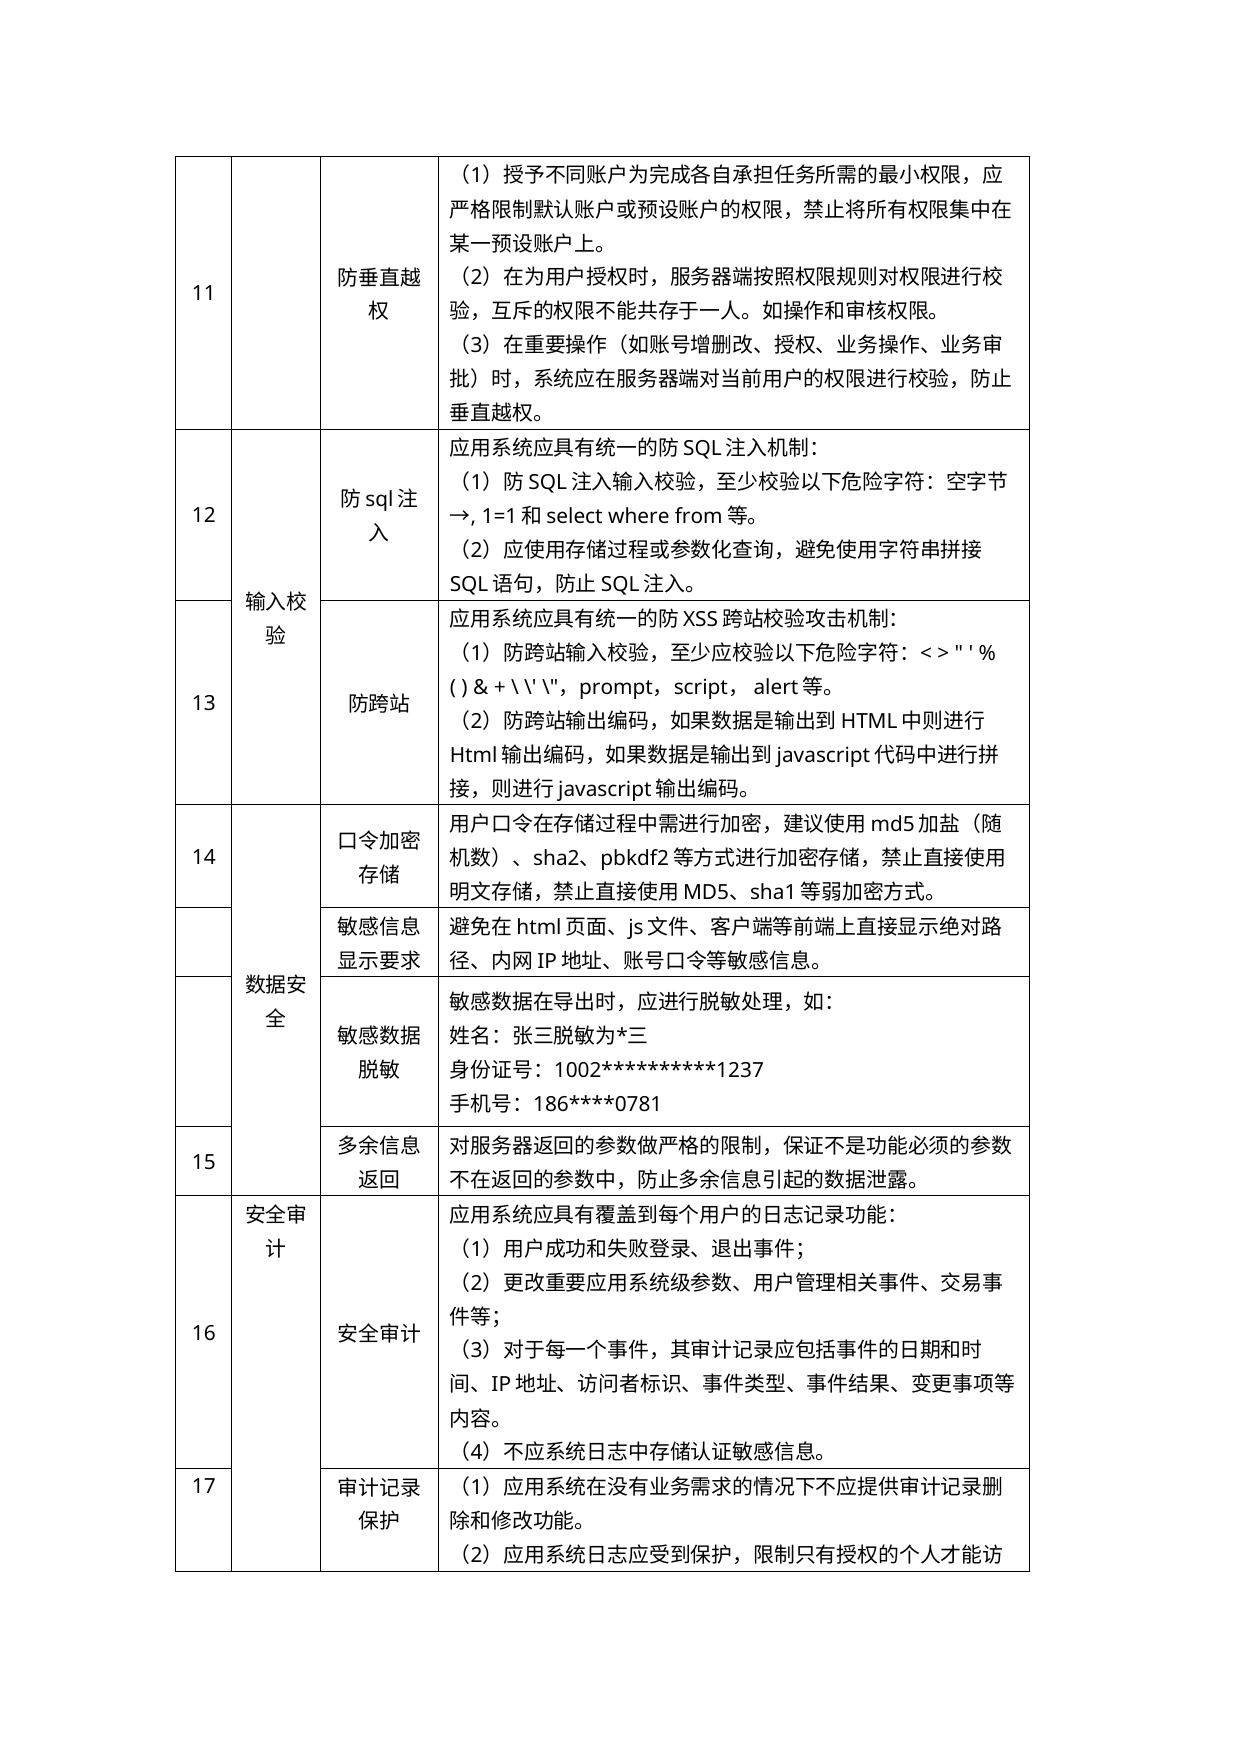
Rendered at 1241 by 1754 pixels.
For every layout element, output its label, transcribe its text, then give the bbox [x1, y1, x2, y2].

table_cell 敏感数据在导出时，应进行脱敏处理，如： 姓名：张三脱敏为*三 身份证号：1002**********1237 手机号：186****0781 [439, 977, 1029, 1126]
table_cell [176, 977, 231, 1126]
table_cell 防sql注入 [321, 430, 438, 599]
table_cell 12 [176, 430, 231, 599]
table_cell [176, 908, 231, 976]
table_cell 应用系统应具有统一的防XSS跨站校验攻击机制： （1）防跨站输入校验，至少应校验以下危险字符：< > " ' % ( ) & + \ \' \"，prompt，script， alert等。 （2）防跨站输出编码，如果数据是输出到HTML中则进行Html输出编码，如果数据是输出到javascript代码中进行拼接，则进行javascript输出编码。 [439, 601, 1029, 804]
table_cell 16 [176, 1196, 231, 1468]
table_cell 应用系统应具有覆盖到每个用户的日志记录功能： （1）用户成功和失败登录、退出事件； （2）更改重要应用系统级参数、用户管理相关事件、交易事件等； （3）对于每一个事件，其审计记录应包括事件的日期和时间、IP地址、访问者标识、事件类型、事件结果、变更事项等内容。 （4）不应系统日志中存储认证敏感信息。 [439, 1196, 1029, 1468]
table_cell 13 [176, 601, 231, 804]
table_cell （1）授予不同账户为完成各自承担任务所需的最小权限，应严格限制默认账户或预设账户的权限，禁止将所有权限集中在某一预设账户上。 （2）在为用户授权时，服务器端按照权限规则对权限进行校验，互斥的权限不能共存于一人。如操作和审核权限。 （3）在重要操作（如账号增删改、授权、业务操作、业务审批）时，系统应在服务器端对当前用户的权限进行校验，防止垂直越权。 [439, 157, 1029, 429]
table_cell 应用系统应具有统一的防SQL注入机制： （1）防SQL注入输入校验，至少校验以下危险字符：空字节 →, 1=1和select where from等。 （2）应使用存储过程或参数化查询，避免使用字符串拼接SQL语句，防止SQL注入。 [439, 430, 1029, 599]
table_cell 11 [176, 157, 231, 429]
table_cell 15 [176, 1127, 231, 1195]
table_cell 数据安全 [232, 805, 320, 1195]
table_cell 敏感数据脱敏 [321, 977, 438, 1126]
table_cell 口令加密存储 [321, 805, 438, 907]
table_cell 审计记录保护 [321, 1469, 438, 1571]
table_cell 多余信息返回 [321, 1127, 438, 1195]
table_cell 避免在html页面、js文件、客户端等前端上直接显示绝对路径、内网IP地址、账号口令等敏感信息。 [439, 908, 1029, 976]
table_cell 防跨站 [321, 601, 438, 804]
table_cell 17 [176, 1469, 231, 1571]
table_cell 敏感信息显示要求 [321, 908, 438, 976]
table_cell 用户口令在存储过程中需进行加密，建议使用md5加盐（随机数）、sha2、pbkdf2等方式进行加密存储，禁止直接使用明文存储，禁止直接使用MD5、sha1等弱加密方式。 [439, 805, 1029, 907]
table_cell 安全审计 [321, 1196, 438, 1468]
table_cell 安全审计 [232, 1196, 320, 1571]
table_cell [439, 1469, 1029, 1571]
table_cell 对服务器返回的参数做严格的限制，保证不是功能必须的参数不在返回的参数中，防止多余信息引起的数据泄露。 [439, 1127, 1029, 1195]
table_cell 防垂直越权 [321, 157, 438, 429]
table_cell 14 [176, 805, 231, 907]
table_cell 输入校验 [232, 430, 320, 804]
